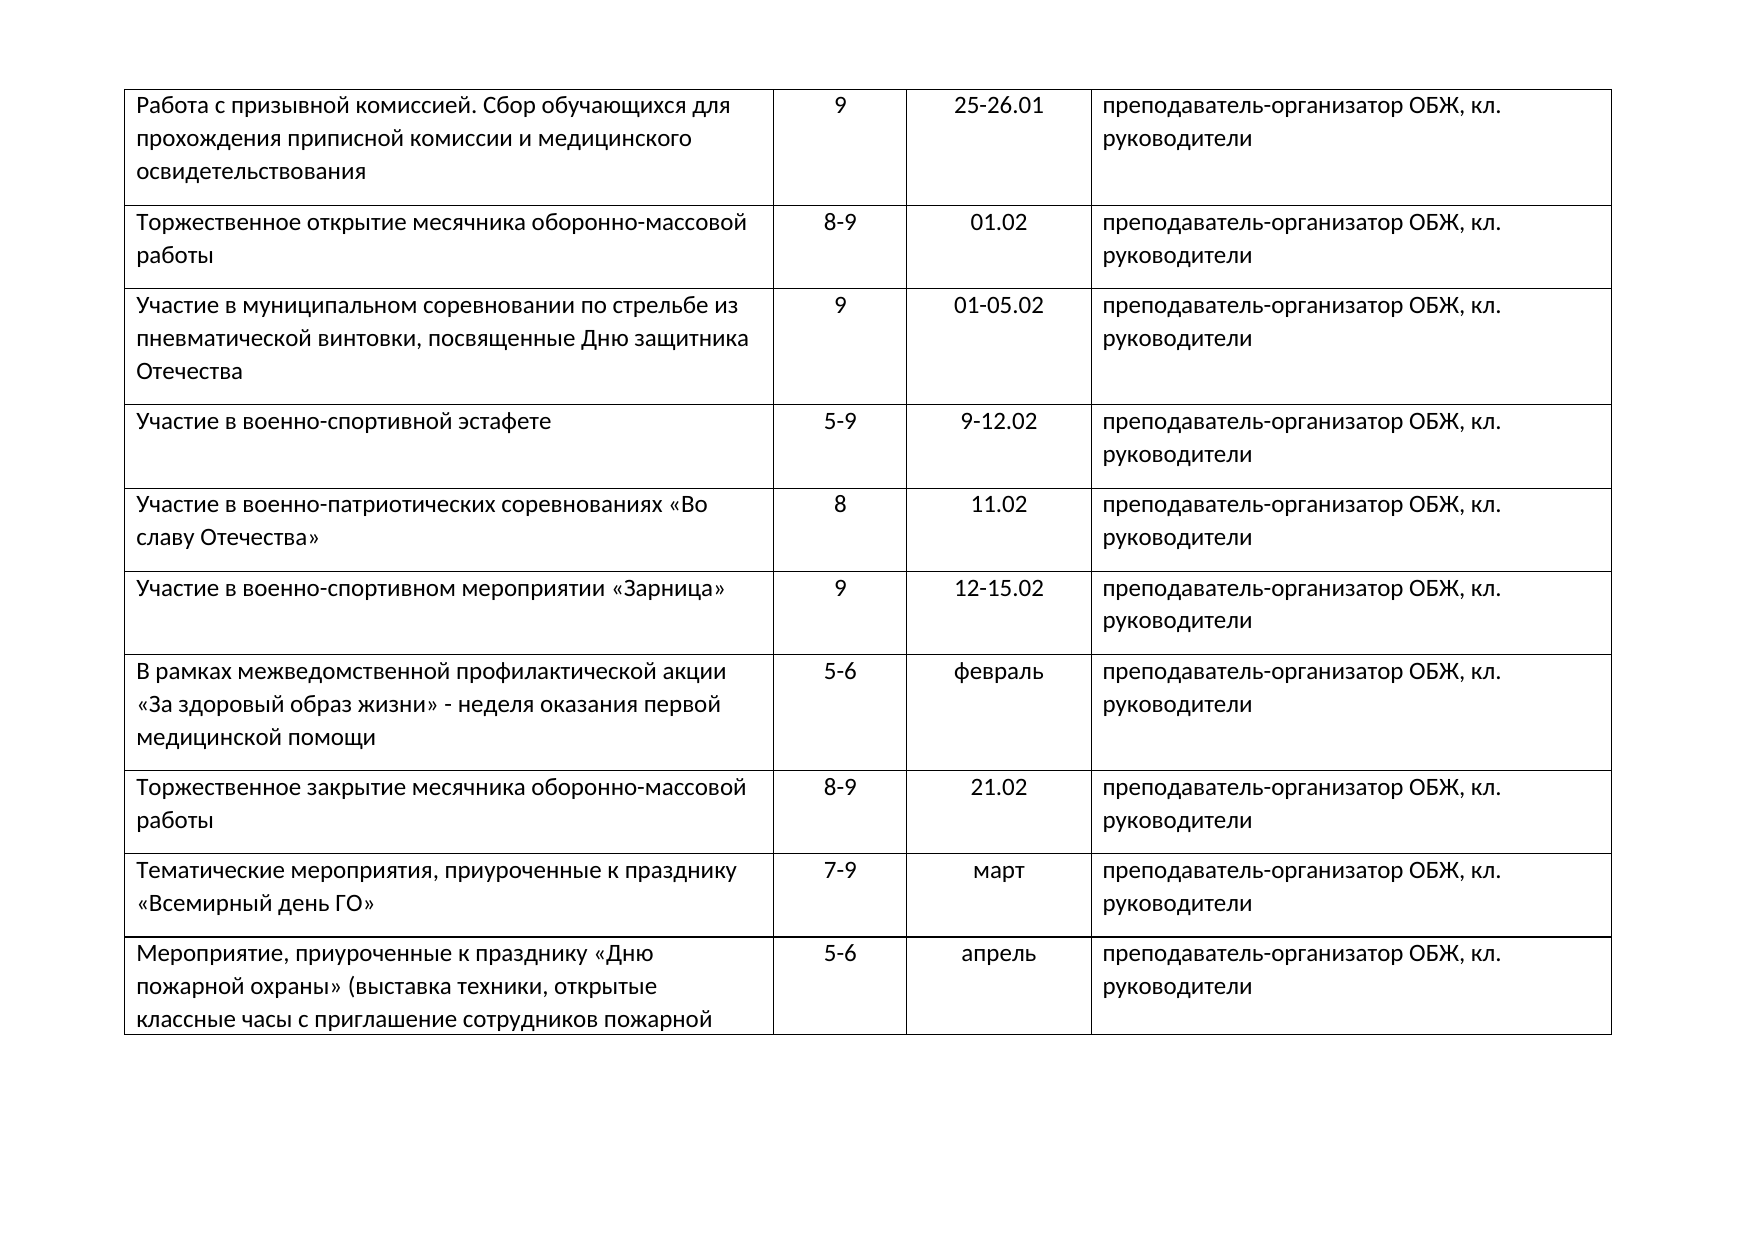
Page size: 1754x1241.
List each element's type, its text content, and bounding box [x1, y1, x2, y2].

table_cell В рамках межведомственной профилактической акции «За здоровый образ жизни» - неделя оказания первой медицинской помощи [125, 655, 773, 770]
table_cell 5-6 [774, 938, 906, 1034]
table_cell 8 [774, 489, 906, 571]
table_cell 25-26.01 [907, 90, 1091, 205]
table_cell преподаватель-организатор ОБЖ, кл. руководители [1092, 572, 1611, 654]
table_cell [1092, 90, 1611, 205]
table_cell февраль [907, 655, 1091, 770]
table_cell Тематические мероприятия, приуроченные к празднику «Всемирный день ГО» [125, 854, 773, 936]
table_cell преподаватель-организатор ОБЖ, кл. руководители [1092, 854, 1611, 936]
table_cell преподаватель-организатор ОБЖ, кл. руководители [1092, 771, 1611, 853]
table_cell 9 [774, 289, 906, 404]
table_cell апрель [907, 938, 1091, 1034]
table_cell Участие в военно-спортивной эстафете [125, 405, 773, 487]
table_cell преподаватель-организатор ОБЖ, кл. руководители [1092, 655, 1611, 770]
table_cell 9 [774, 90, 906, 205]
table_cell Участие в военно-спортивном мероприятии «Зарница» [125, 572, 773, 654]
table_cell преподаватель-организатор ОБЖ, кл. руководители [1092, 289, 1611, 404]
table_cell Работа с призывной комиссией. Сбор обучающихся для прохождения приписной комиссии и медицинского освидетельствования [125, 90, 773, 205]
table_cell Торжественное открытие месячника оборонно-массовой работы [125, 206, 773, 288]
table_cell преподаватель-организатор ОБЖ, кл. руководители [1092, 405, 1611, 487]
table_cell Участие в военно-патриотических соревнованиях «Во славу Отечества» [125, 489, 773, 571]
table_cell 8-9 [774, 206, 906, 288]
table_cell Торжественное закрытие месячника оборонно-массовой работы [125, 771, 773, 853]
table_cell Участие в муниципальном соревновании по стрельбе из пневматической винтовки, посвященные Дню защитника Отечества [125, 289, 773, 404]
table_cell 21.02 [907, 771, 1091, 853]
table_cell 9-12.02 [907, 405, 1091, 487]
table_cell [125, 938, 773, 1034]
table_cell 8-9 [774, 771, 906, 853]
table_cell 11.02 [907, 489, 1091, 571]
table_cell 01-05.02 [907, 289, 1091, 404]
table_cell преподаватель-организатор ОБЖ, кл. руководители [1092, 206, 1611, 288]
table_cell 5-6 [774, 655, 906, 770]
table_cell преподаватель-организатор ОБЖ, кл. руководители [1092, 489, 1611, 571]
table_cell 9 [774, 572, 906, 654]
table_cell 12-15.02 [907, 572, 1091, 654]
table_cell 01.02 [907, 206, 1091, 288]
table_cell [1092, 938, 1611, 1034]
table_cell 5-9 [774, 405, 906, 487]
table_cell март [907, 854, 1091, 936]
table_cell 7-9 [774, 854, 906, 936]
